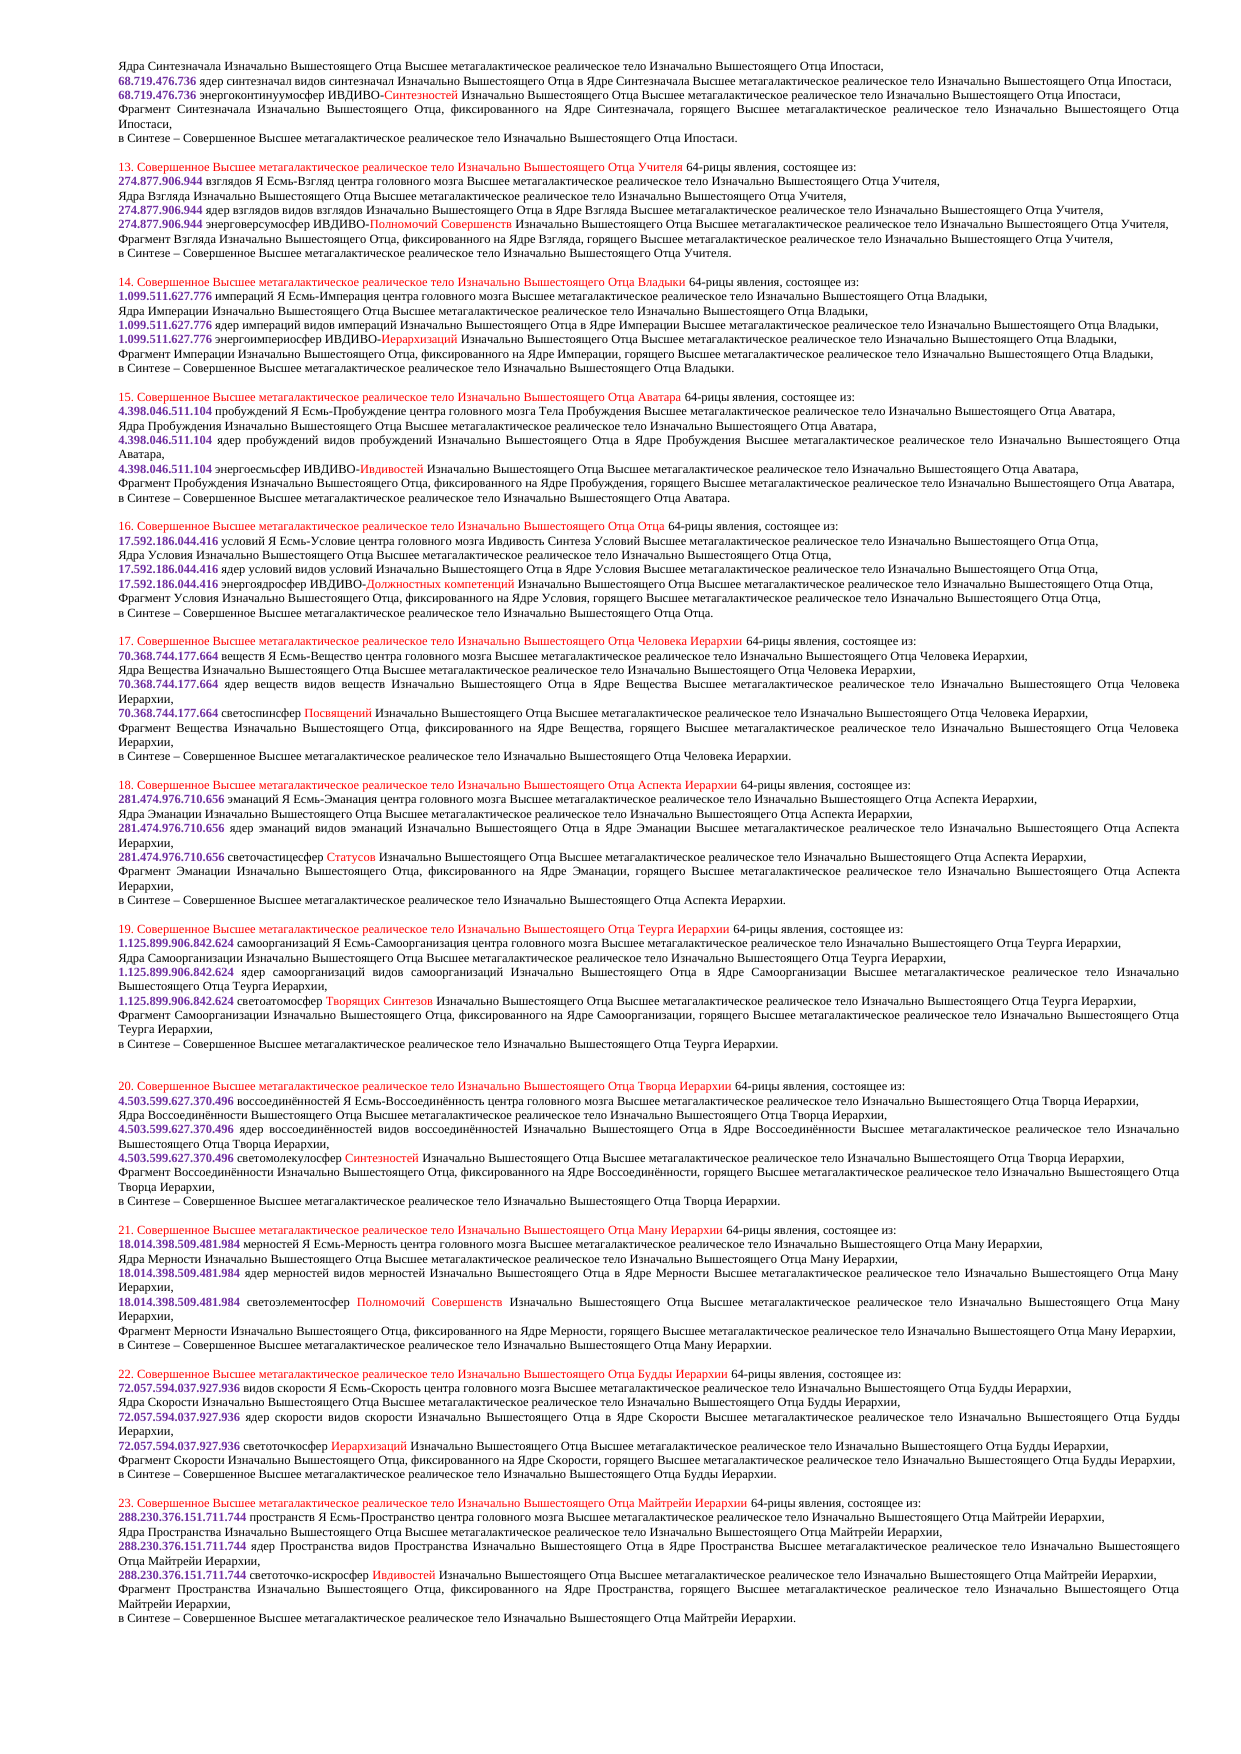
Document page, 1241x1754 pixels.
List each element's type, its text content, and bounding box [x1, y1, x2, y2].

text 18. Совершенное Высшее метагалактическое реалическое тело Изначально Вышестоящего Отца Аспекта Иерархии 64-рицы явления, состоящее из: [118, 778, 1181, 792]
text 1.099.511.627.776 ядер импераций видов импераций Изначально Вышестоящего Отца в Ядре Имперации Высшее метагалактическое реалическое тело Изначально Вышестоящего Отца Владыки, [118, 318, 1181, 332]
text Фрагмент Самоорганизации Изначально Вышестоящего Отца, фиксированного на Ядре Самоорганизации, горящего Высшее метагалактическое реалическое тело Изначально Вышестоящего Отца Теурга Иерархии, [118, 1008, 1181, 1037]
text в Синтезе – Совершенное Высшее метагалактическое реалическое тело Изначально Вышестоящего Отца Ману Иерархии. [118, 1338, 1181, 1352]
text 1.099.511.627.776 импераций Я Есмь-Имперация центра головного мозга Высшее метагалактическое реалическое тело Изначально Вышестоящего Отца Владыки, [118, 289, 1181, 303]
text 70.368.744.177.664 светоспинсфер Посвящений Изначально Вышестоящего Отца Высшее метагалактическое реалическое тело Изначально Вышестоящего Отца Человека Иерархии, [118, 706, 1181, 720]
text 72.057.594.037.927.936 ядер скорости видов скорости Изначально Вышестоящего Отца в Ядре Скорости Высшее метагалактическое реалическое тело Изначально Вышестоящего Отца Будды Иерархии, [118, 1409, 1181, 1438]
text 68.719.476.736 энергоконтинуумосфер ИВДИВО-Синтезностей Изначально Вышестоящего Отца Высшее метагалактическое реалическое тело Изначально Вышестоящего Отца Ипостаси, [118, 88, 1181, 102]
text Фрагмент Пробуждения Изначально Вышестоящего Отца, фиксированного на Ядре Пробуждения, горящего Высшее метагалактическое реалическое тело Изначально Вышестоящего Отца Аватара, [118, 476, 1181, 490]
text Ядра Пространства Изначально Вышестоящего Отца Высшее метагалактическое реалическое тело Изначально Вышестоящего Отца Майтрейи Иерархии, [118, 1524, 1181, 1539]
text 281.474.976.710.656 ядер эманаций видов эманаций Изначально Вышестоящего Отца в Ядре Эманации Высшее метагалактическое реалическое тело Изначально Вышестоящего Отца Аспекта Иерархии, [118, 821, 1181, 850]
text 17.592.186.044.416 энергоядросфер ИВДИВО-Должностных компетенций Изначально Вышестоящего Отца Высшее метагалактическое реалическое тело Изначально Вышестоящего Отца Отца, [118, 577, 1181, 591]
text в Синтезе – Совершенное Высшее метагалактическое реалическое тело Изначально Вышестоящего Отца Майтрейи Иерархии. [118, 1611, 1181, 1625]
text 72.057.594.037.927.936 видов скорости Я Есмь-Скорость центра головного мозга Высшее метагалактическое реалическое тело Изначально Вышестоящего Отца Будды Иерархии, [118, 1381, 1181, 1395]
text Ядра Имперации Изначально Вышестоящего Отца Высшее метагалактическое реалическое тело Изначально Вышестоящего Отца Владыки, [118, 303, 1181, 318]
text 288.230.376.151.711.744 ядер Пространства видов Пространства Изначально Вышестоящего Отца в Ядре Пространства Высшее метагалактическое реалическое тело Изначально Вышестоящего Отца Майтрейи Иерархии, [118, 1539, 1181, 1568]
text Фрагмент Мерности Изначально Вышестоящего Отца, фиксированного на Ядре Мерности, горящего Высшее метагалактическое реалическое тело Изначально Вышестоящего Отца Ману Иерархии, [118, 1323, 1181, 1338]
text Фрагмент Взгляда Изначально Вышестоящего Отца, фиксированного на Ядре Взгляда, горящего Высшее метагалактическое реалическое тело Изначально Вышестоящего Отца Учителя, [118, 232, 1181, 246]
text 17.592.186.044.416 ядер условий видов условий Изначально Вышестоящего Отца в Ядре Условия Высшее метагалактическое реалическое тело Изначально Вышестоящего Отца Отца, [118, 562, 1181, 577]
text 16. Совершенное Высшее метагалактическое реалическое тело Изначально Вышестоящего Отца Отца 64-рицы явления, состоящее из: [118, 519, 1181, 533]
text Ядра Взгляда Изначально Вышестоящего Отца Высшее метагалактическое реалическое тело Изначально Вышестоящего Отца Учителя, [118, 188, 1181, 203]
text 22. Совершенное Высшее метагалактическое реалическое тело Изначально Вышестоящего Отца Будды Иерархии 64-рицы явления, состоящее из: [118, 1366, 1181, 1381]
text 19. Совершенное Высшее метагалактическое реалическое тело Изначально Вышестоящего Отца Теурга Иерархии 64-рицы явления, состоящее из: [118, 922, 1181, 936]
text 70.368.744.177.664 ядер веществ видов веществ Изначально Вышестоящего Отца в Ядре Вещества Высшее метагалактическое реалическое тело Изначально Вышестоящего Отца Человека Иерархии, [118, 677, 1181, 706]
text 4.398.046.511.104 энергоесмьсфер ИВДИВО-Ивдивостей Изначально Вышестоящего Отца Высшее метагалактическое реалическое тело Изначально Вышестоящего Отца Аватара, [118, 462, 1181, 476]
text Фрагмент Скорости Изначально Вышестоящего Отца, фиксированного на Ядре Скорости, горящего Высшее метагалактическое реалическое тело Изначально Вышестоящего Отца Будды Иерархии, [118, 1453, 1181, 1467]
text 1.099.511.627.776 энергоимпериосфер ИВДИВО-Иерархизаций Изначально Вышестоящего Отца Высшее метагалактическое реалическое тело Изначально Вышестоящего Отца Владыки, [118, 332, 1181, 347]
text 288.230.376.151.711.744 светоточко-искросфер Ивдивостей Изначально Вышестоящего Отца Высшее метагалактическое реалическое тело Изначально Вышестоящего Отца Майтрейи Иерархии, [118, 1568, 1181, 1582]
text Ядра Эманации Изначально Вышестоящего Отца Высшее метагалактическое реалическое тело Изначально Вышестоящего Отца Аспекта Иерархии, [118, 807, 1181, 821]
text Ядра Пробуждения Изначально Вышестоящего Отца Высшее метагалактическое реалическое тело Изначально Вышестоящего Отца Аватара, [118, 418, 1181, 433]
text в Синтезе – Совершенное Высшее метагалактическое реалическое тело Изначально Вышестоящего Отца Будды Иерархии. [118, 1467, 1181, 1481]
text 20. Совершенное Высшее метагалактическое реалическое тело Изначально Вышестоящего Отца Творца Иерархии 64-рицы явления, состоящее из: [118, 1079, 1181, 1093]
text Фрагмент Воссоединённости Изначально Вышестоящего Отца, фиксированного на Ядре Воссоединённости, горящего Высшее метагалактическое реалическое тело Изначально Вышестоящего Отца Творца Иерархии, [118, 1165, 1181, 1194]
text 288.230.376.151.711.744 пространств Я Есмь-Пространство центра головного мозга Высшее метагалактическое реалическое тело Изначально Вышестоящего Отца Майтрейи Иерархии, [118, 1510, 1181, 1524]
text Ядра Мерности Изначально Вышестоящего Отца Высшее метагалактическое реалическое тело Изначально Вышестоящего Отца Ману Иерархии, [118, 1251, 1181, 1266]
text 18.014.398.509.481.984 светоэлементосфер Полномочий Совершенств Изначально Вышестоящего Отца Высшее метагалактическое реалическое тело Изначально Вышестоящего Отца Ману Иерархии, [118, 1294, 1181, 1323]
text 18.014.398.509.481.984 ядер мерностей видов мерностей Изначально Вышестоящего Отца в Ядре Мерности Высшее метагалактическое реалическое тело Изначально Вышестоящего Отца Ману Иерархии, [118, 1266, 1181, 1294]
text Ядра Самоорганизации Изначально Вышестоящего Отца Высшее метагалактическое реалическое тело Изначально Вышестоящего Отца Теурга Иерархии, [118, 950, 1181, 965]
text 17. Совершенное Высшее метагалактическое реалическое тело Изначально Вышестоящего Отца Человека Иерархии 64-рицы явления, состоящее из: [118, 634, 1181, 648]
text 14. Совершенное Высшее метагалактическое реалическое тело Изначально Вышестоящего Отца Владыки 64-рицы явления, состоящее из: [118, 275, 1181, 289]
text 17.592.186.044.416 условий Я Есмь-Условие центра головного мозга Ивдивость Синтеза Условий Высшее метагалактическое реалическое тело Изначально Вышестоящего Отца Отца, [118, 533, 1181, 548]
text 1.125.899.906.842.624 светоатомосфер Творящих Синтезов Изначально Вышестоящего Отца Высшее метагалактическое реалическое тело Изначально Вышестоящего Отца Теурга Иерархии, [118, 993, 1181, 1008]
text в Синтезе – Совершенное Высшее метагалактическое реалическое тело Изначально Вышестоящего Отца Человека Иерархии. [118, 749, 1181, 763]
text 4.503.599.627.370.496 ядер воссоединённостей видов воссоединённостей Изначально Вышестоящего Отца в Ядре Воссоединённости Высшее метагалактическое реалическое тело Изначально Вышестоящего Отца Творца Иерархии, [118, 1122, 1181, 1151]
text Фрагмент Эманации Изначально Вышестоящего Отца, фиксированного на Ядре Эманации, горящего Высшее метагалактическое реалическое тело Изначально Вышестоящего Отца Аспекта Иерархии, [118, 864, 1181, 893]
text 4.398.046.511.104 пробуждений Я Есмь-Пробуждение центра головного мозга Тела Пробуждения Высшее метагалактическое реалическое тело Изначально Вышестоящего Отца Аватара, [118, 404, 1181, 418]
text 4.398.046.511.104 ядер пробуждений видов пробуждений Изначально Вышестоящего Отца в Ядре Пробуждения Высшее метагалактическое реалическое тело Изначально Вышестоящего Отца Аватара, [118, 433, 1181, 462]
text 281.474.976.710.656 светочастицесфер Статусов Изначально Вышестоящего Отца Высшее метагалактическое реалическое тело Изначально Вышестоящего Отца Аспекта Иерархии, [118, 850, 1181, 864]
text 21. Совершенное Высшее метагалактическое реалическое тело Изначально Вышестоящего Отца Ману Иерархии 64-рицы явления, состоящее из: [118, 1223, 1181, 1237]
text в Синтезе – Совершенное Высшее метагалактическое реалическое тело Изначально Вышестоящего Отца Теурга Иерархии. [118, 1037, 1181, 1051]
text Ядра Вещества Изначально Вышестоящего Отца Высшее метагалактическое реалическое тело Изначально Вышестоящего Отца Человека Иерархии, [118, 663, 1181, 677]
text Ядра Условия Изначально Вышестоящего Отца Высшее метагалактическое реалическое тело Изначально Вышестоящего Отца Отца, [118, 548, 1181, 562]
text 274.877.906.944 энерговерсумосфер ИВДИВО-Полномочий Совершенств Изначально Вышестоящего Отца Высшее метагалактическое реалическое тело Изначально Вышестоящего Отца Учителя, [118, 217, 1181, 232]
text в Синтезе – Совершенное Высшее метагалактическое реалическое тело Изначально Вышестоящего Отца Владыки. [118, 361, 1181, 375]
text Ядра Скорости Изначально Вышестоящего Отца Высшее метагалактическое реалическое тело Изначально Вышестоящего Отца Будды Иерархии, [118, 1395, 1181, 1409]
text в Синтезе – Совершенное Высшее метагалактическое реалическое тело Изначально Вышестоящего Отца Аспекта Иерархии. [118, 893, 1181, 907]
text Ядра Воссоединённости Вышестоящего Отца Высшее метагалактическое реалическое тело Изначально Вышестоящего Отца Творца Иерархии, [118, 1108, 1181, 1122]
text 70.368.744.177.664 веществ Я Есмь-Вещество центра головного мозга Высшее метагалактическое реалическое тело Изначально Вышестоящего Отца Человека Иерархии, [118, 648, 1181, 663]
text Фрагмент Вещества Изначально Вышестоящего Отца, фиксированного на Ядре Вещества, горящего Высшее метагалактическое реалическое тело Изначально Вышестоящего Отца Человека Иерархии, [118, 720, 1181, 749]
text 4.503.599.627.370.496 воссоединённостей Я Есмь-Воссоединённость центра головного мозга Высшее метагалактическое реалическое тело Изначально Вышестоящего Отца Творца Иерархии, [118, 1093, 1181, 1108]
text 13. Совершенное Высшее метагалактическое реалическое тело Изначально Вышестоящего Отца Учителя 64-рицы явления, состоящее из: [118, 160, 1181, 174]
text Фрагмент Синтезначала Изначально Вышестоящего Отца, фиксированного на Ядре Синтезначала, горящего Высшее метагалактическое реалическое тело Изначально Вышестоящего Отца Ипостаси, [118, 102, 1181, 131]
text 1.125.899.906.842.624 самоорганизаций Я Есмь-Самоорганизация центра головного мозга Высшее метагалактическое реалическое тело Изначально Вышестоящего Отца Теурга Иерархии, [118, 936, 1181, 950]
text 281.474.976.710.656 эманаций Я Есмь-Эманация центра головного мозга Высшее метагалактическое реалическое тело Изначально Вышестоящего Отца Аспекта Иерархии, [118, 792, 1181, 807]
text 18.014.398.509.481.984 мерностей Я Есмь-Мерность центра головного мозга Высшее метагалактическое реалическое тело Изначально Вышестоящего Отца Ману Иерархии, [118, 1237, 1181, 1251]
text 72.057.594.037.927.936 светоточкосфер Иерархизаций Изначально Вышестоящего Отца Высшее метагалактическое реалическое тело Изначально Вышестоящего Отца Будды Иерархии, [118, 1438, 1181, 1453]
text Фрагмент Пространства Изначально Вышестоящего Отца, фиксированного на Ядре Пространства, горящего Высшее метагалактическое реалическое тело Изначально Вышестоящего Отца Майтрейи Иерархии, [118, 1582, 1181, 1611]
text Фрагмент Условия Изначально Вышестоящего Отца, фиксированного на Ядре Условия, горящего Высшее метагалактическое реалическое тело Изначально Вышестоящего Отца Отца, [118, 591, 1181, 605]
text 274.877.906.944 взглядов Я Есмь-Взгляд центра головного мозга Высшее метагалактическое реалическое тело Изначально Вышестоящего Отца Учителя, [118, 174, 1181, 188]
text в Синтезе – Совершенное Высшее метагалактическое реалическое тело Изначально Вышестоящего Отца Ипостаси. [118, 131, 1181, 145]
text Фрагмент Имперации Изначально Вышестоящего Отца, фиксированного на Ядре Имперации, горящего Высшее метагалактическое реалическое тело Изначально Вышестоящего Отца Владыки, [118, 347, 1181, 361]
text 1.125.899.906.842.624 ядер самоорганизаций видов самоорганизаций Изначально Вышестоящего Отца в Ядре Самоорганизации Высшее метагалактическое реалическое тело Изначально Вышестоящего Отца Теурга Иерархии, [118, 965, 1181, 993]
text 15. Совершенное Высшее метагалактическое реалическое тело Изначально Вышестоящего Отца Аватара 64-рицы явления, состоящее из: [118, 390, 1181, 404]
text в Синтезе – Совершенное Высшее метагалактическое реалическое тело Изначально Вышестоящего Отца Аватара. [118, 490, 1181, 505]
text 4.503.599.627.370.496 светомолекулосфер Синтезностей Изначально Вышестоящего Отца Высшее метагалактическое реалическое тело Изначально Вышестоящего Отца Творца Иерархии, [118, 1151, 1181, 1165]
text 23. Совершенное Высшее метагалактическое реалическое тело Изначально Вышестоящего Отца Майтрейи Иерархии 64-рицы явления, состоящее из: [118, 1496, 1181, 1510]
text 68.719.476.736 ядер синтезначал видов синтезначал Изначально Вышестоящего Отца в Ядре Синтезначала Высшее метагалактическое реалическое тело Изначально Вышестоящего Отца Ипостаси, [118, 73, 1181, 88]
text Ядра Синтезначала Изначально Вышестоящего Отца Высшее метагалактическое реалическое тело Изначально Вышестоящего Отца Ипостаси, [118, 59, 1181, 73]
text в Синтезе – Совершенное Высшее метагалактическое реалическое тело Изначально Вышестоящего Отца Отца. [118, 605, 1181, 620]
text в Синтезе – Совершенное Высшее метагалактическое реалическое тело Изначально Вышестоящего Отца Учителя. [118, 246, 1181, 260]
text в Синтезе – Совершенное Высшее метагалактическое реалическое тело Изначально Вышестоящего Отца Творца Иерархии. [118, 1194, 1181, 1208]
text 274.877.906.944 ядер взглядов видов взглядов Изначально Вышестоящего Отца в Ядре Взгляда Высшее метагалактическое реалическое тело Изначально Вышестоящего Отца Учителя, [118, 203, 1181, 217]
